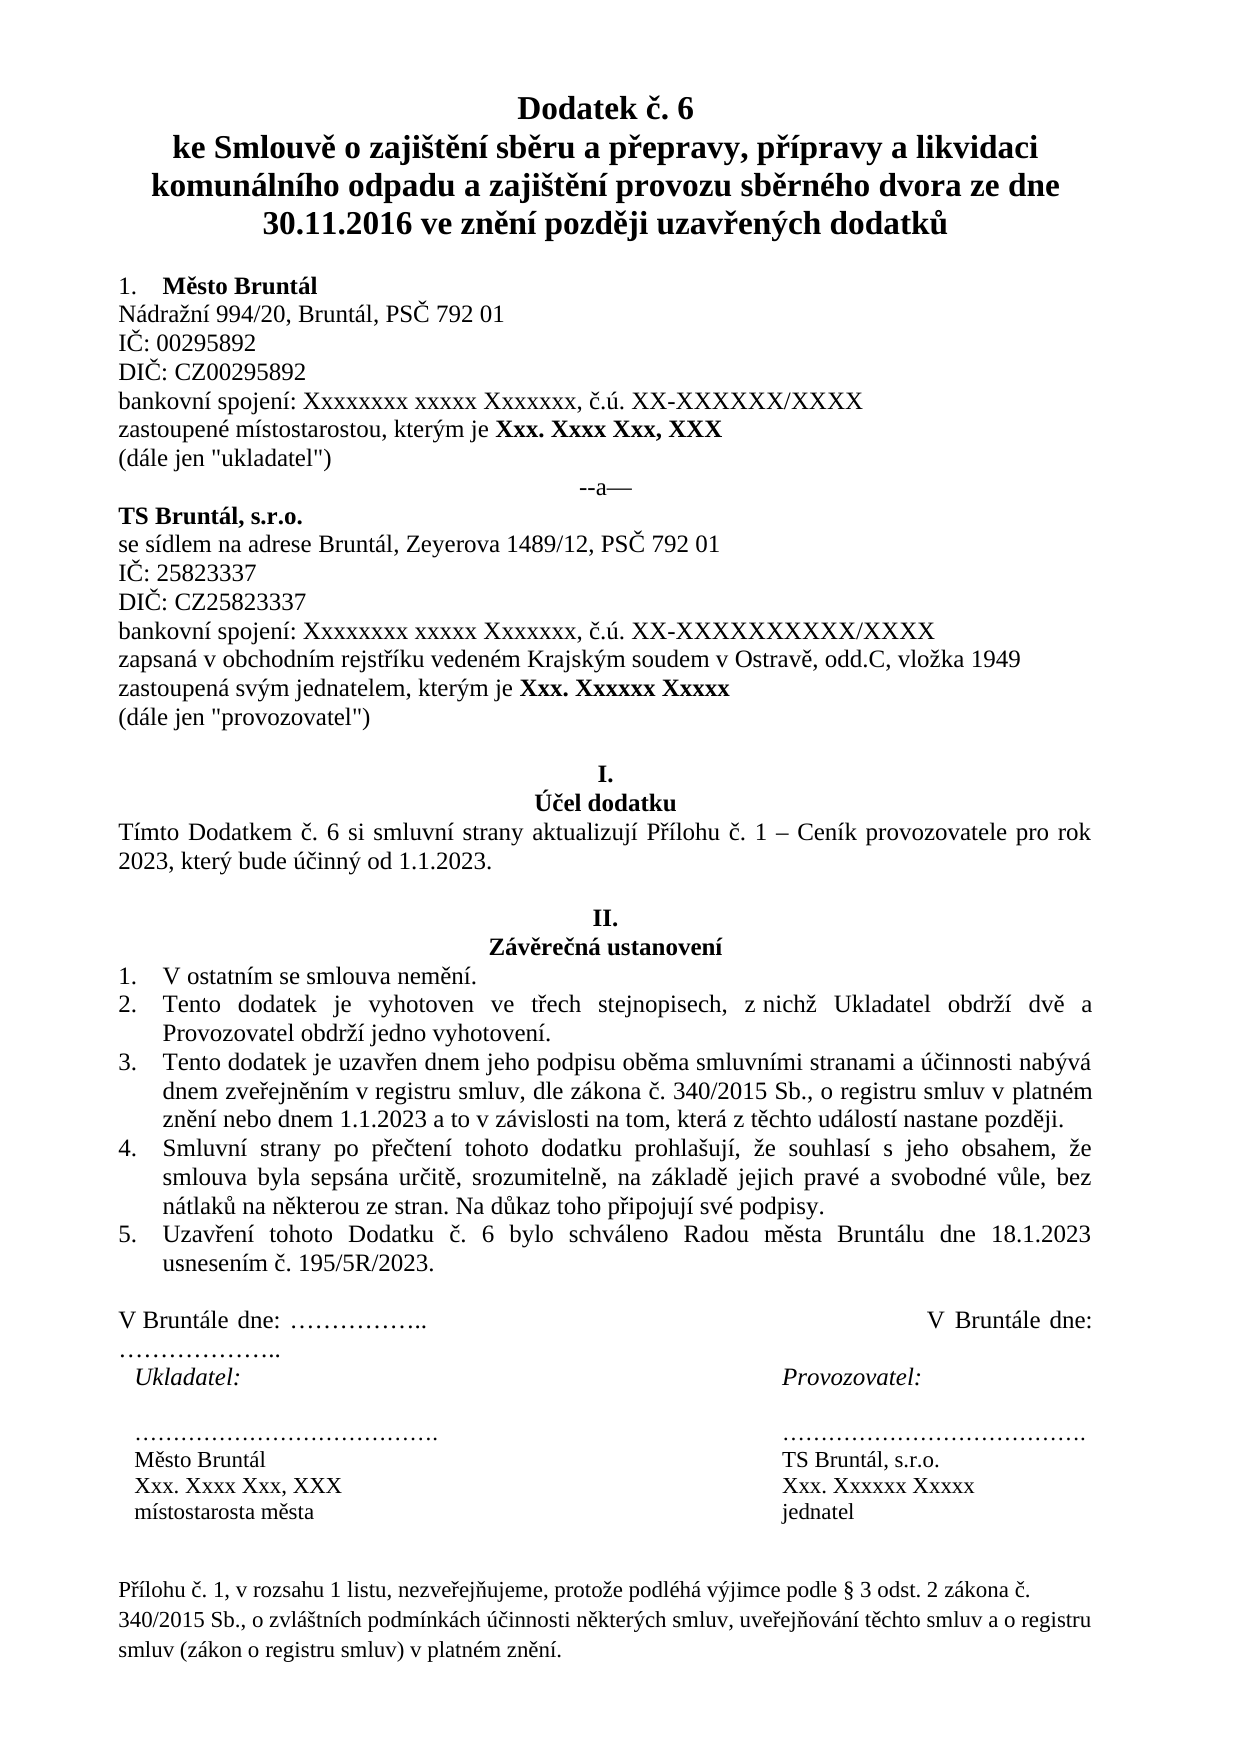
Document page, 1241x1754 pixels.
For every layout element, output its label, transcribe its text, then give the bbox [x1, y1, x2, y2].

list …………………………………. …………………………………. [134, 1419, 1093, 1446]
list zastoupené místostarostou, kterým je Xxx. Xxxx Xxx, XXX [118, 414, 1093, 443]
list DIČ: CZ25823337 [118, 587, 1093, 616]
list (dále jen "ukladatel") [118, 443, 1093, 472]
list Nádražní 994/20, Bruntál, PSČ 792 01 [118, 299, 1093, 328]
list IČ: 25823337 [118, 558, 1093, 587]
list I. [118, 759, 1093, 788]
list DIČ: CZ00295892 [118, 357, 1093, 386]
list Ukladatel: Provozovatel: [134, 1362, 1093, 1391]
text ke Smlouvě o zajištění sběru a přepravy, přípravy a likvidaci komunálního odpadu a zajištění provozu sběrného dvora ze dne 30.11.2016 ve znění později uzavřených dodatků [118, 127, 1093, 242]
text V Bruntále dne: …………….. V Bruntále dne:……………….. [118, 1305, 1093, 1362]
list místostarosta města jednatel [134, 1498, 1093, 1525]
list bankovní spojení: Xxxxxxxx xxxxx Xxxxxxx, č.ú. XX-XXXXXXXXXX/XXXX [118, 616, 1093, 644]
list V ostatním se smlouva nemění. [118, 961, 1093, 989]
list zastoupená svým jednatelem, kterým je Xxx. Xxxxxx Xxxxx [118, 673, 1093, 702]
text Přílohu č. 1, v rozsahu 1 listu, nezveřejňujeme, protože podléhá výjimce podle § 3 odst. 2 zákona č. 340/2015 Sb., o zvláštních podmínkách účinnosti některých smluv, uveřejňování těchto smluv a o registru smluv (zákon o registru smluv) v platném znění. [118, 1576, 1093, 1662]
text Dodatek č. 6 [118, 89, 1093, 127]
list IČ: 00295892 [118, 328, 1093, 357]
text Tímto Dodatkem č. 6 si smluvní strany aktualizují Přílohu č. 1 – Ceník provozovatele pro rok 2023, který bude účinný od 1.1.2023. [118, 817, 1093, 874]
list Tento dodatek je uzavřen dnem jeho podpisu oběma smluvními stranami a účinnosti nabývá dnem zveřejněním v registru smluv, dle zákona č. 340/2015 Sb., o registru smluv v platném znění nebo dnem 1.1.2023 a to v závislosti na tom, která z těchto událostí nastane později. [118, 1047, 1093, 1133]
list Smluvní strany po přečtení tohoto dodatku prohlašují, že souhlasí s jeho obsahem, že smlouva byla sepsána určitě, srozumitelně, na základě jejich pravé a svobodné vůle, bez nátlaků na některou ze stran. Na důkaz toho připojují své podpisy. [118, 1133, 1093, 1219]
list II. [118, 903, 1093, 932]
text TS Bruntál, s.r.o. [118, 501, 1093, 529]
list Závěrečná ustanovení [118, 932, 1093, 961]
text --a— [118, 472, 1093, 501]
list Účel dodatku [118, 788, 1093, 817]
list zapsaná v obchodním rejstříku vedeném Krajským soudem v Ostravě, odd.C, vložka 1949 [118, 644, 1093, 673]
list (dále jen "provozovatel") [118, 702, 1093, 731]
list se sídlem na adrese Bruntál, Zeyerova 1489/12, PSČ 792 01 [118, 529, 1093, 558]
list Město Bruntál TS Bruntál, s.r.o. [134, 1446, 1093, 1472]
list Tento dodatek je vyhotoven ve třech stejnopisech, z nichž Ukladatel obdrží dvě a Provozovatel obdrží jedno vyhotovení. [118, 989, 1093, 1047]
list bankovní spojení: Xxxxxxxx xxxxx Xxxxxxx, č.ú. XX-XXXXXX/XXXX [118, 386, 1093, 414]
list Město Bruntál [118, 271, 1093, 299]
list Xxx. Xxxx Xxx, XXX Xxx. Xxxxxx Xxxxx [134, 1472, 1093, 1498]
list Uzavření tohoto Dodatku č. 6 bylo schváleno Radou města Bruntálu dne 18.1.2023 usnesením č. 195/5R/2023. [118, 1219, 1093, 1277]
